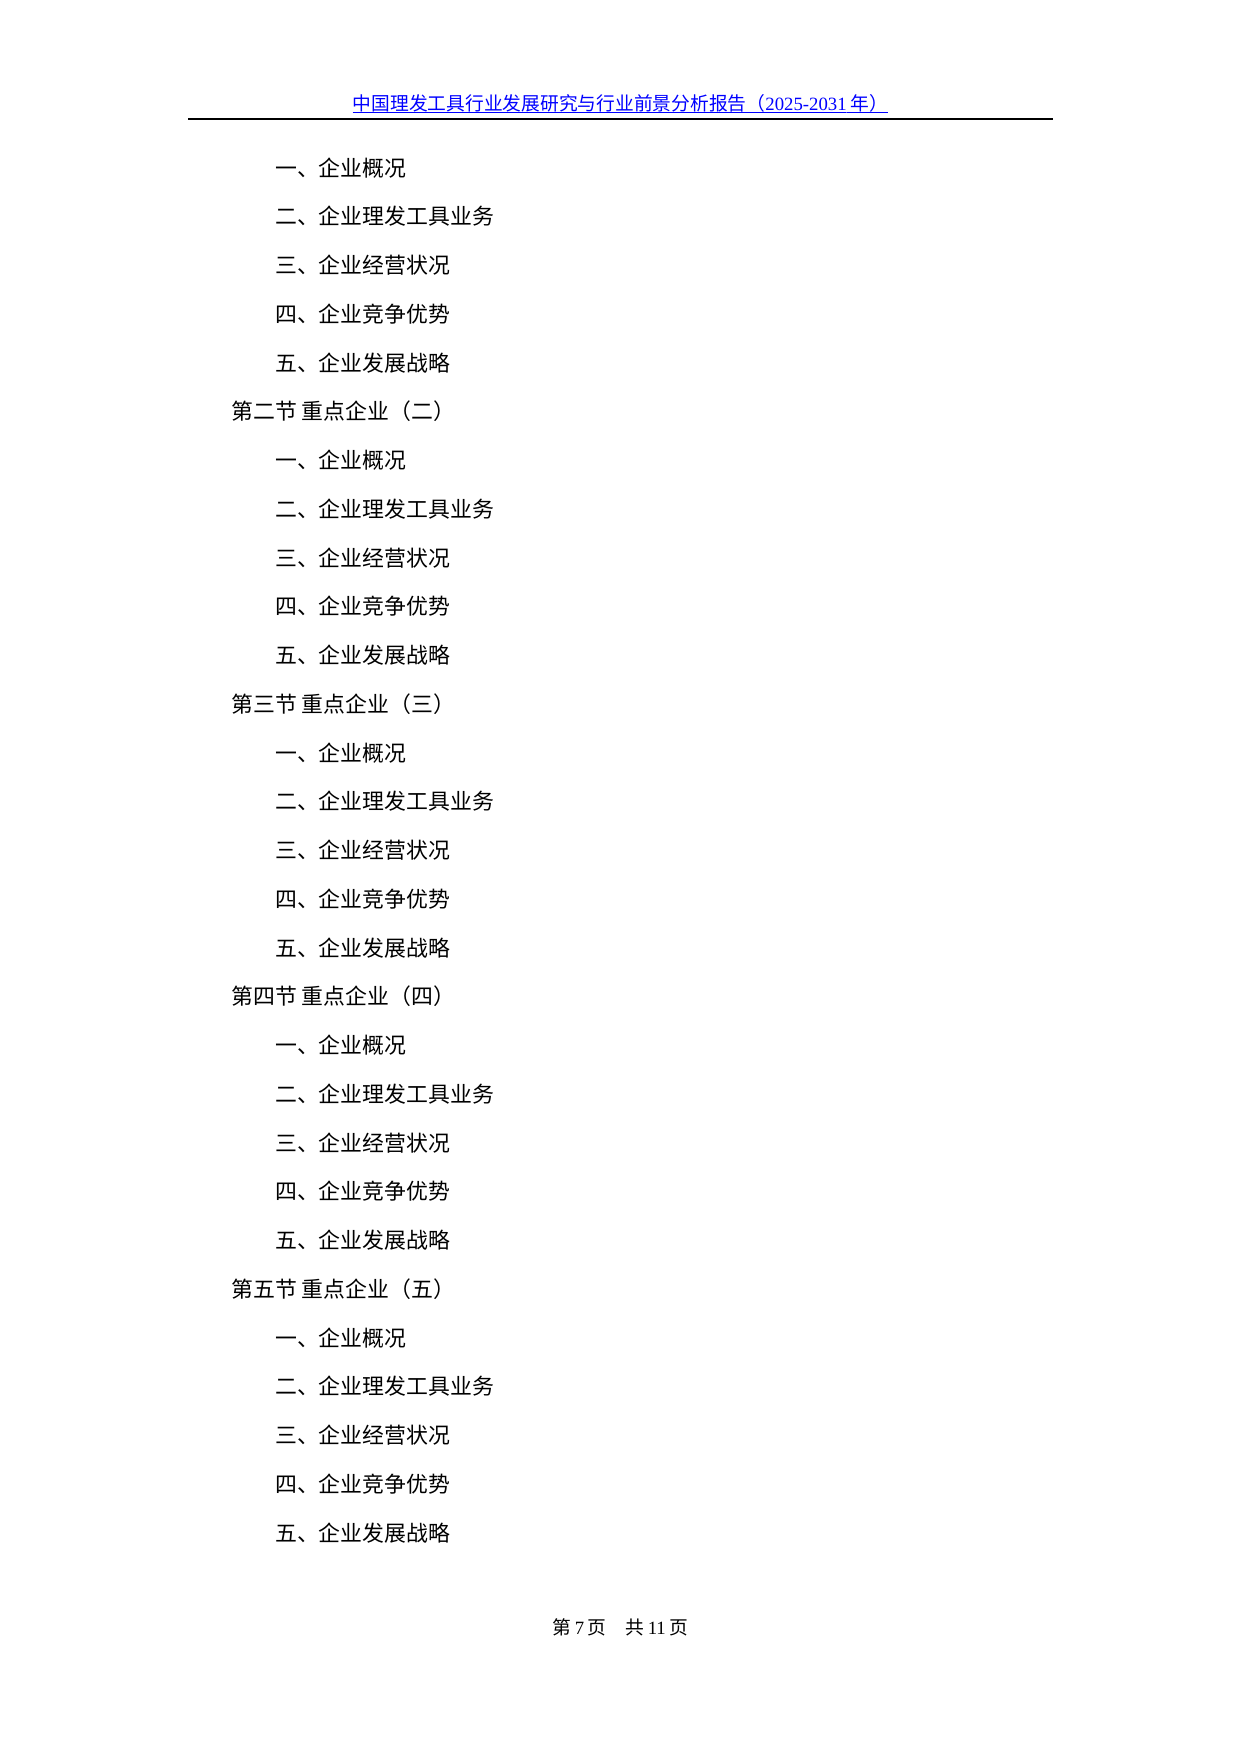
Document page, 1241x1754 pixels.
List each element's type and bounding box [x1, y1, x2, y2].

text [187, 150, 1053, 1548]
